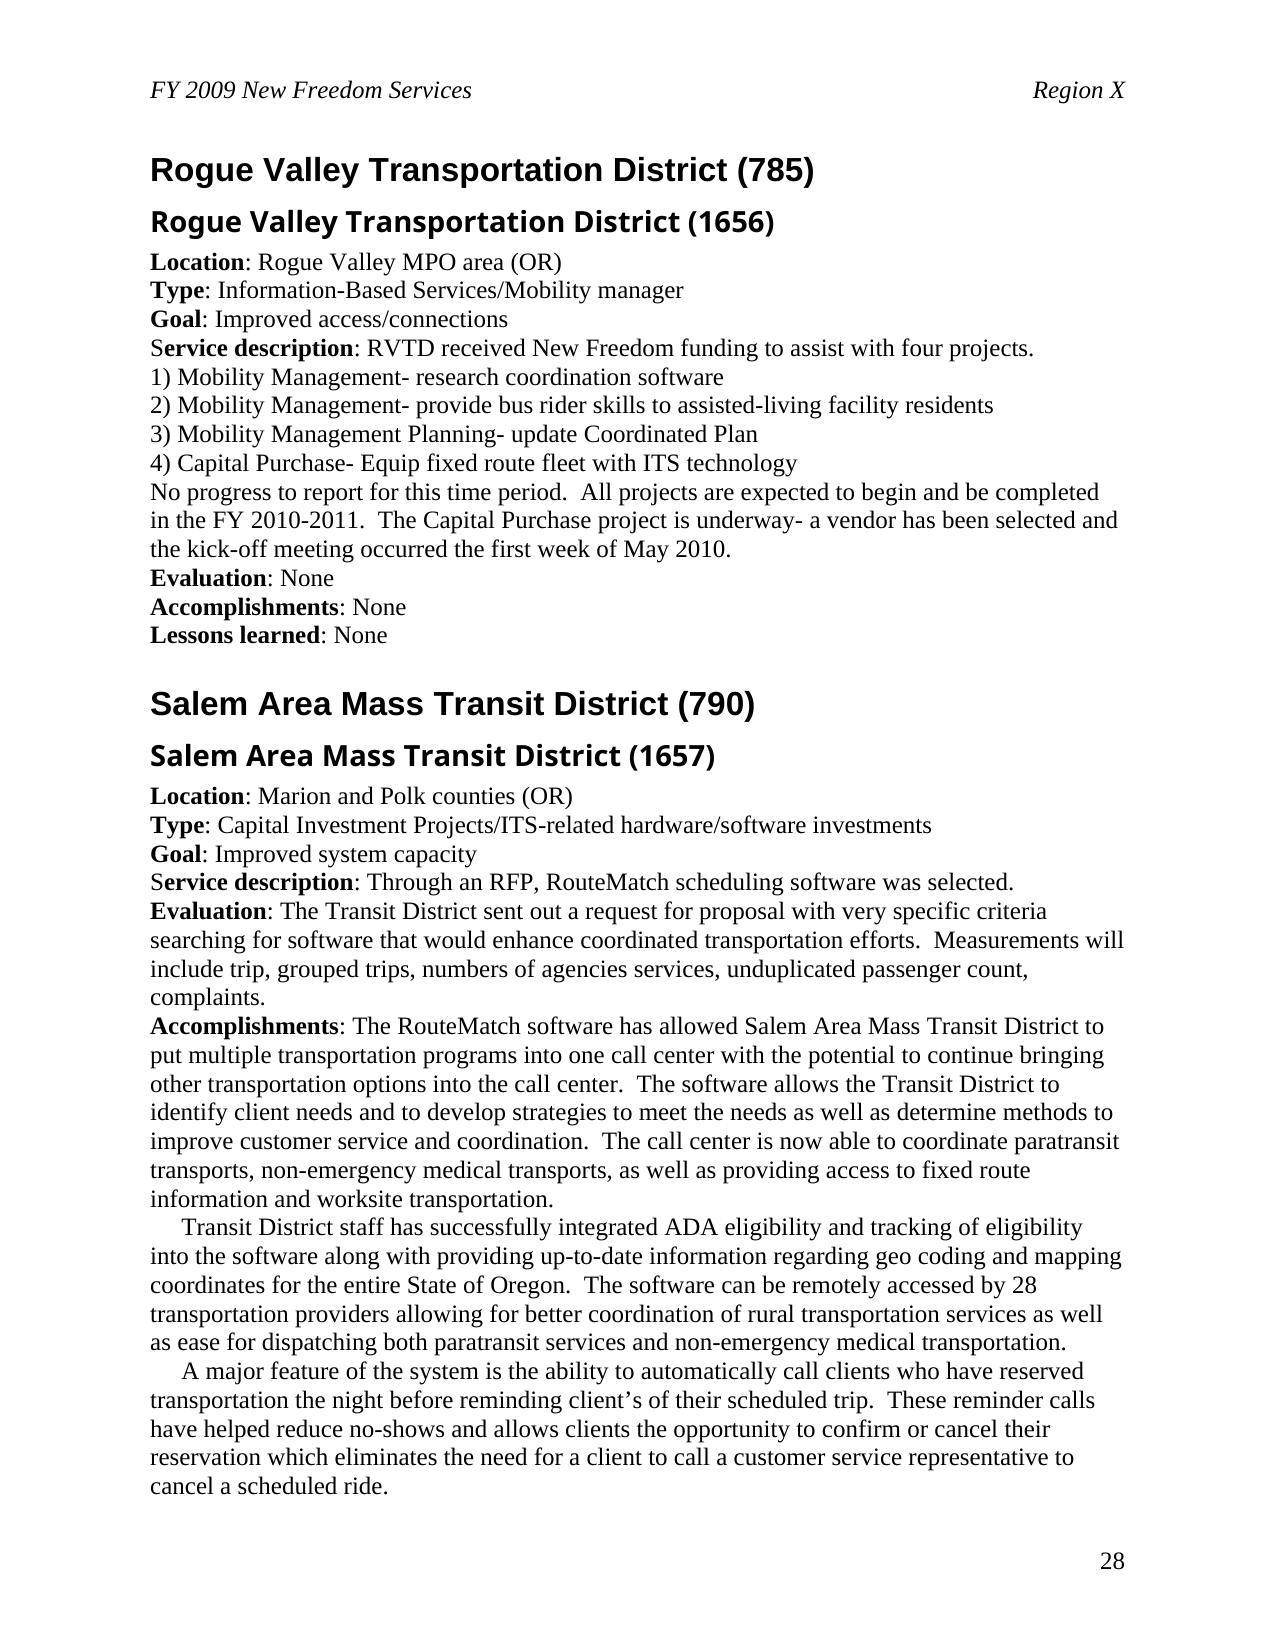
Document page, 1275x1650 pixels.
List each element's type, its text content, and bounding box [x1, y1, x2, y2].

subtitle Rogue Valley Transportation District (1656) [150, 201, 1125, 241]
text Location: Marion and Polk counties (OR) [150, 781, 1125, 810]
text Service description: Through an RFP, RouteMatch scheduling software was selected. [150, 867, 1125, 896]
text Lessons learned: None [150, 621, 1125, 649]
text Goal: Improved system capacity [150, 839, 1125, 867]
subtitle Rogue Valley Transportation District (785) [150, 150, 1125, 188]
text Accomplishments: The RouteMatch software has allowed Salem Area Mass Transit District to put multiple transportation programs into one call center with the potential to continue bringing other transportation options into the call center. The software allows the Transit District to identify client needs and to develop strategies to meet the needs as well as determine methods to improve customer service and coordination. The call center is now able to coordinate paratransit transports, non-emergency medical transports, as well as providing access to fixed route information and worksite transportation. Transit District staff has successfully integrated ADA eligibility and tracking of eligibility into the software along with providing up-to-date information regarding geo coding and mapping coordinates for the entire State of Oregon. The software can be remotely accessed by 28 transportation providers allowing for better coordination of rural transportation services as well as ease for dispatching both paratransit services and non-emergency medical transportation. A major feature of the system is the ability to automatically call clients who have reserved transportation the night before reminding client’s of their scheduled trip. These reminder calls have helped reduce no-shows and allows clients the opportunity to confirm or cancel their reservation which eliminates the need for a client to call a customer service representative to cancel a scheduled ride. [150, 1011, 1125, 1500]
text Evaluation: The Transit District sent out a request for proposal with very specific criteria searching for software that would enhance coordinated transportation efforts. Measurements will include trip, grouped trips, numbers of agencies services, unduplicated passenger count, complaints. [150, 896, 1125, 1011]
text Goal: Improved access/connections [150, 304, 1125, 333]
text Location: Rogue Valley MPO area (OR) [150, 247, 1125, 276]
text Evaluation: None [150, 563, 1125, 592]
text Accomplishments: None [150, 592, 1125, 621]
subtitle Salem Area Mass Transit District (1657) [150, 735, 1125, 775]
text Type: Information-Based Services/Mobility manager [150, 276, 1125, 304]
text Service description: RVTD received New Freedom funding to assist with four projects. 1) Mobility Management- research coordination software 2) Mobility Management- provide bus rider skills to assisted-living facility residents 3) Mobility Management Planning- update Coordinated Plan 4) Capital Purchase- Equip fixed route fleet with ITS technology No progress to report for this time period. All projects are expected to begin and be completed in the FY 2010-2011. The Capital Purchase project is underway- a vendor has been selected and the kick-off meeting occurred the first week of May 2010. [150, 333, 1125, 563]
text Type: Capital Investment Projects/ITS-related hardware/software investments [150, 810, 1125, 839]
subtitle Salem Area Mass Transit District (790) [150, 684, 1125, 723]
